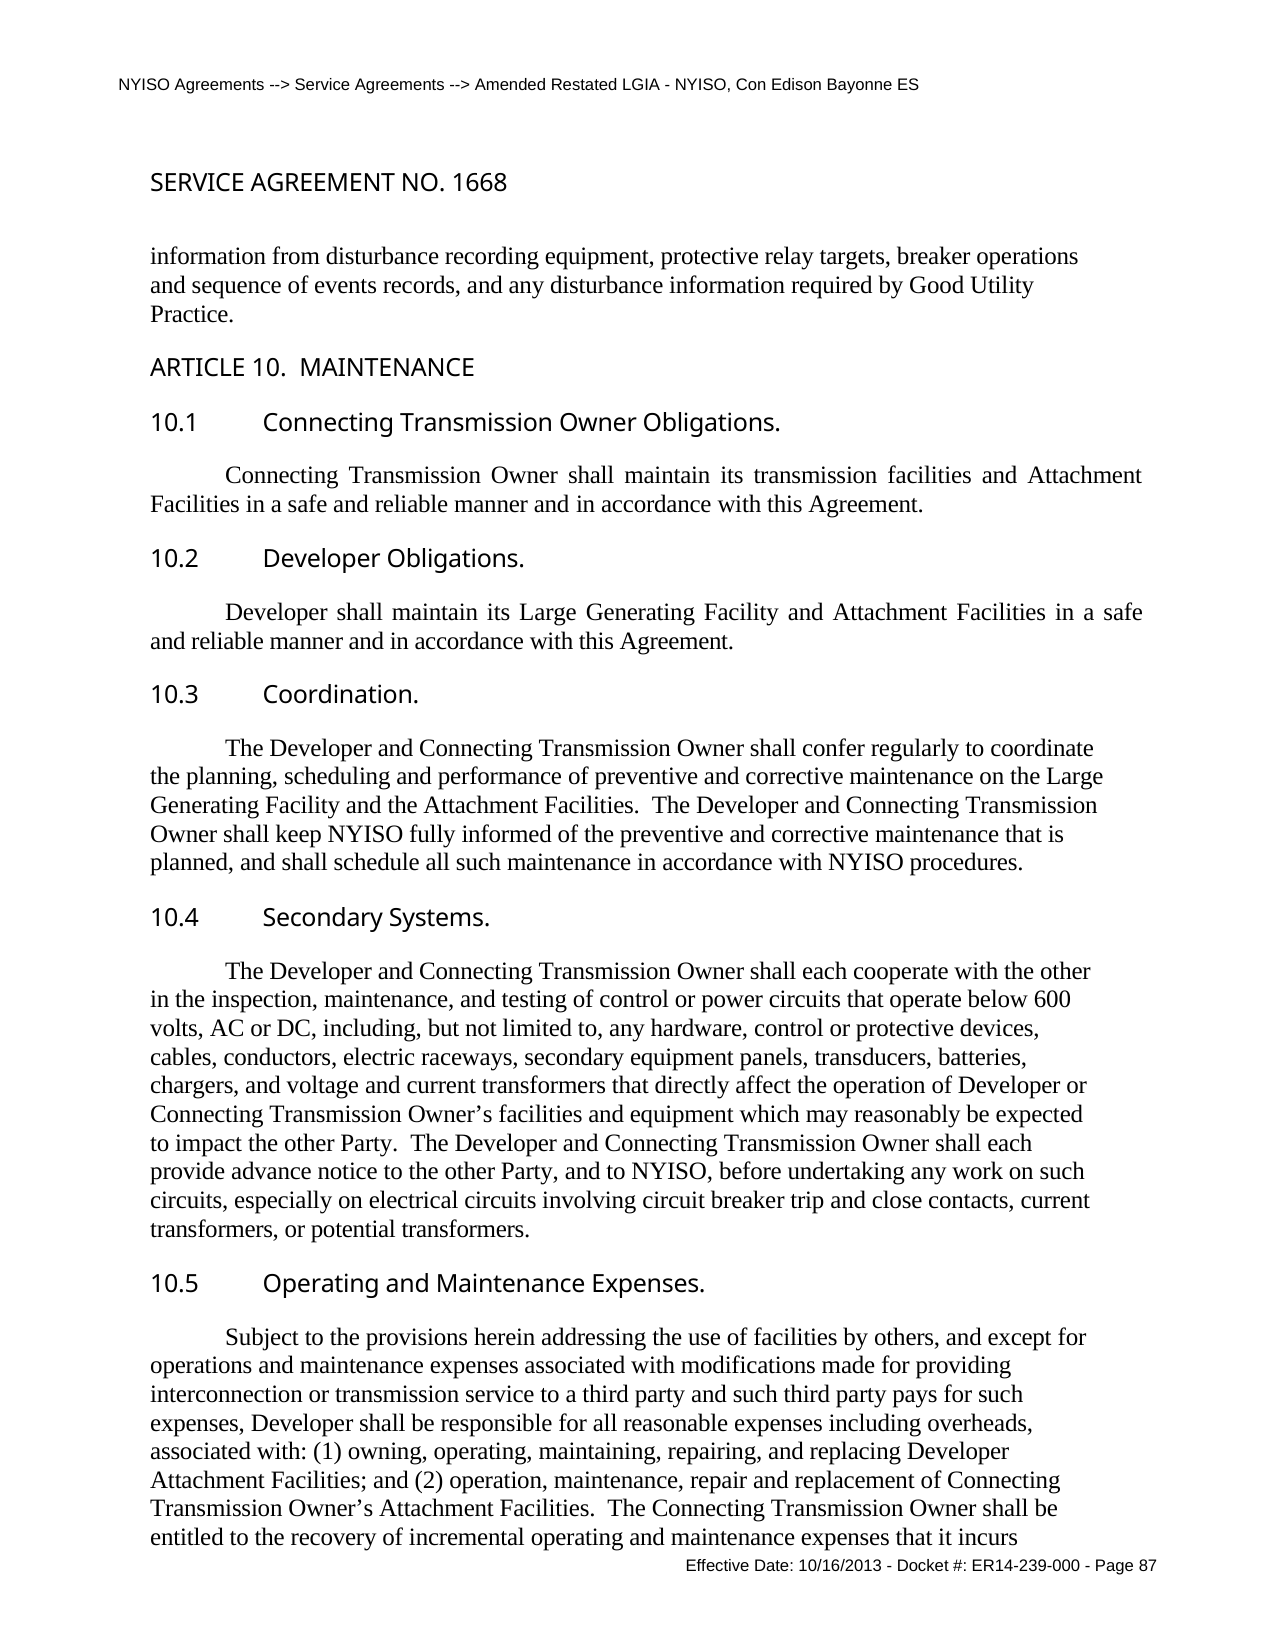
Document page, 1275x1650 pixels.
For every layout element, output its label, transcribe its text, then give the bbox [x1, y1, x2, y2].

text information from disturbance recording equipment, protective relay targets, breaker operations and sequence of events records, and any disturbance information required by Good Utility Practice. [150, 241, 1118, 328]
text ARTICLE 10. MAINTENANCE [150, 354, 1275, 382]
text Developer shall maintain its Large Generating Facility and Attachment Facilities in a safe and reliable manner and in accordance with this Agreement. [150, 597, 1143, 656]
text 10.3 Coordination. [150, 681, 1275, 710]
text 10.1 Connecting Transmission Owner Obligations. [150, 408, 1275, 437]
text 10.2 Developer Obligations. [150, 545, 1275, 573]
text Connecting Transmission Owner shall maintain its transmission facilities and Attachment Facilities in a safe and reliable manner and in accordance with this Agreement. [150, 460, 1143, 518]
text Subject to the provisions herein addressing the use of facilities by others, and except for operations and maintenance expenses associated with modifications made for providing interconnection or transmission service to a third party and such third party pays for such expenses, Developer shall be responsible for all reasonable expenses including overheads, associated with: (1) owning, operating, maintaining, repairing, and replacing Developer Attachment Facilities; and (2) operation, maintenance, repair and replacement of Connecting Transmission Owner’s Attachment Facilities. The Connecting Transmission Owner shall be entitled to the recovery of incremental operating and maintenance expenses that it incurs [150, 1323, 1125, 1551]
text 10.4 Secondary Systems. [150, 904, 1275, 932]
text 10.5 Operating and Maintenance Expenses. [150, 1269, 1275, 1298]
text The Developer and Connecting Transmission Owner shall confer regularly to coordinate the planning, scheduling and performance of preventive and corrective maintenance on the Large Generating Facility and the Attachment Facilities. The Developer and Connecting Transmission Owner shall keep NYISO fully informed of the preventive and corrective maintenance that is planned, and shall schedule all such maintenance in accordance with NYISO procedures. [150, 733, 1142, 876]
text The Developer and Connecting Transmission Owner shall each cooperate with the other in the inspection, maintenance, and testing of control or power circuits that operate below 600 volts, AC or DC, including, but not limited to, any hardware, control or protective devices, cables, conductors, electric raceways, secondary equipment panels, transducers, batteries, chargers, and voltage and current transformers that directly affect the operation of Developer or Connecting Transmission Owner’s facilities and equipment which may reasonably be expected to impact the other Party. The Developer and Connecting Transmission Owner shall each provide advance notice to the other Party, and to NYISO, before undertaking any work on such circuits, especially on electrical circuits involving circuit breaker trip and close contacts, current transformers, or potential transformers. [150, 956, 1131, 1243]
text SERVICE AGREEMENT NO. 1668 [150, 168, 1275, 197]
